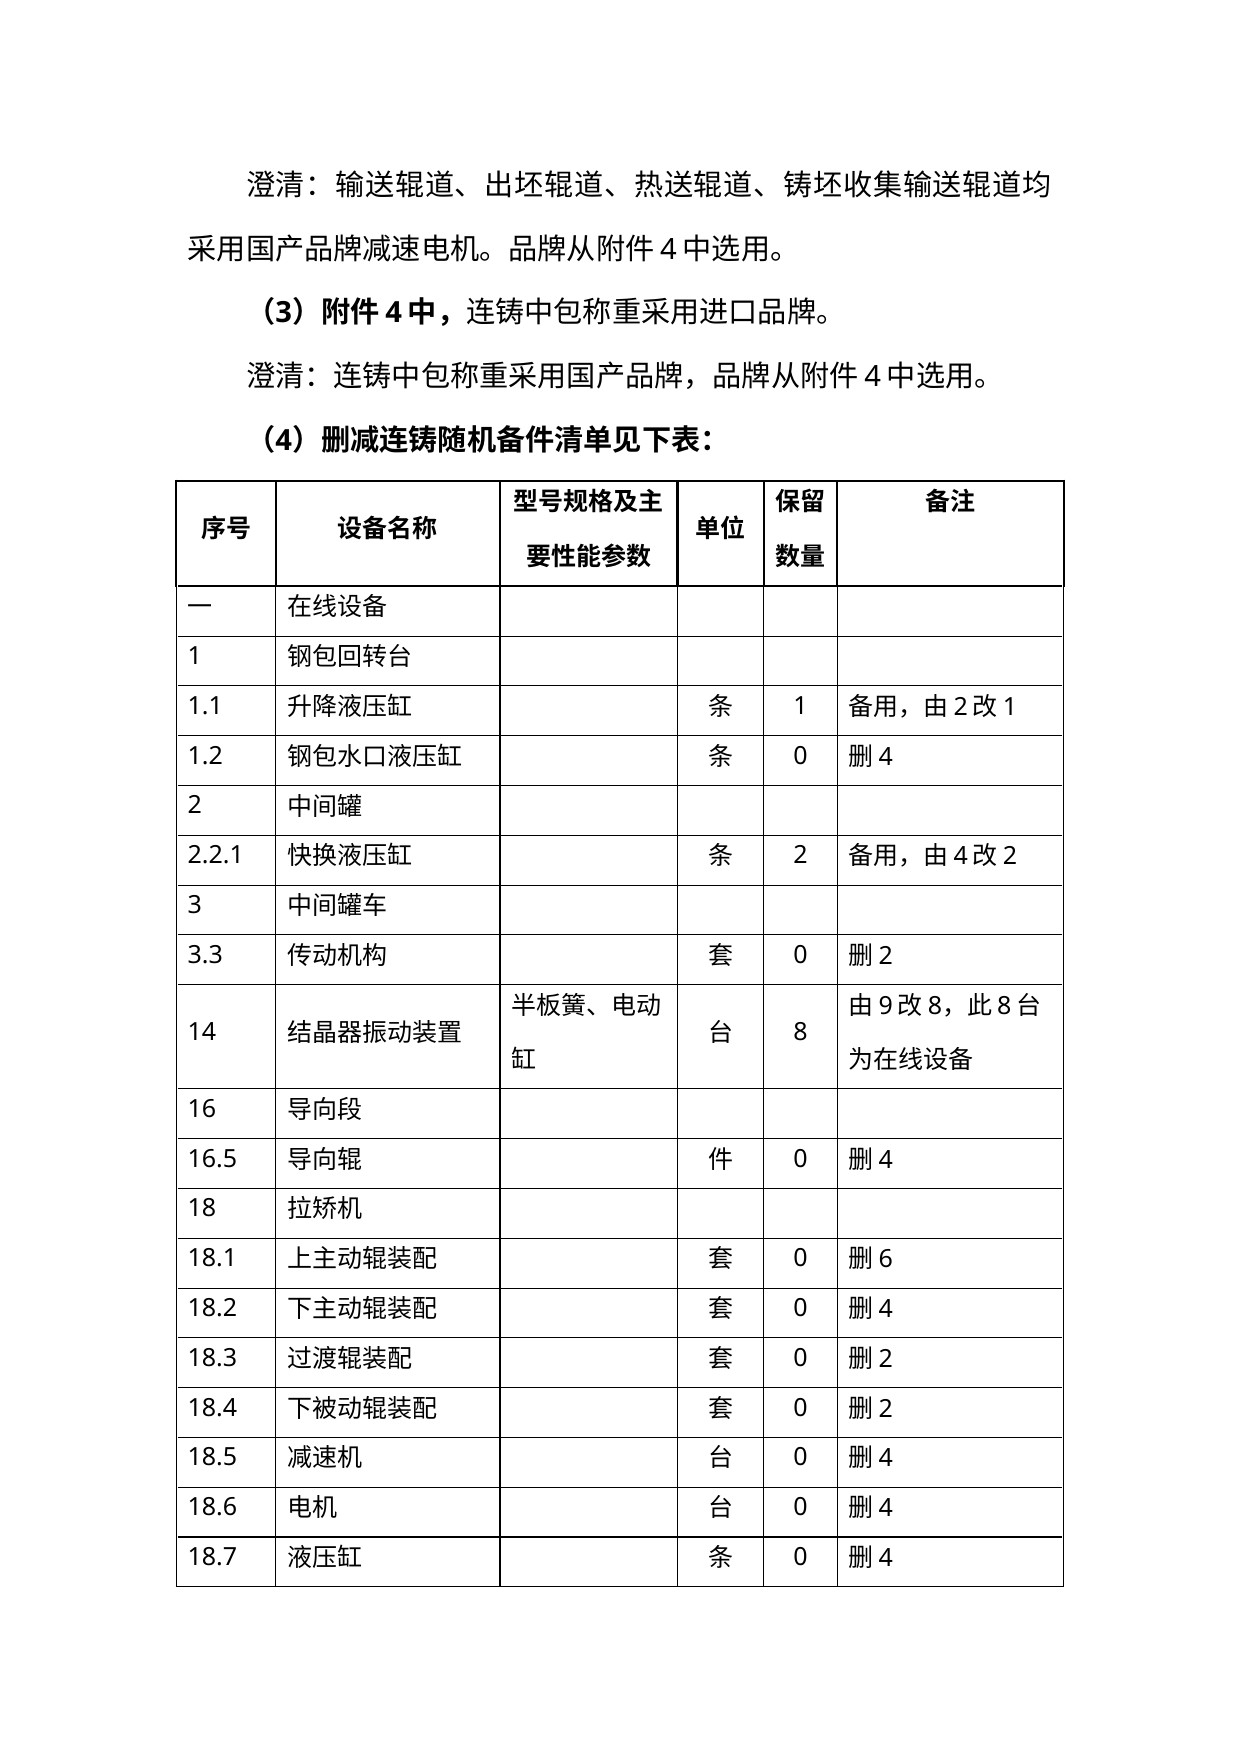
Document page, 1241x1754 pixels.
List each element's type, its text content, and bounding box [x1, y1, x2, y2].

table_cell 2 [764, 836, 837, 884]
table_cell 减速机 [276, 1438, 499, 1487]
table_cell 钢包水口液压缸 [276, 736, 499, 785]
table_cell [838, 636, 1063, 685]
table_cell [501, 1488, 677, 1536]
table_cell 条 [678, 736, 763, 785]
table_cell 18.7 [177, 1537, 275, 1586]
table_cell 14 [177, 985, 275, 1088]
table_cell [501, 686, 677, 735]
table_cell [501, 836, 677, 884]
table_cell 0 [764, 1538, 837, 1586]
table_cell [764, 587, 837, 636]
table_cell 导向辊 [276, 1139, 499, 1188]
table_cell [501, 587, 677, 636]
table_cell [501, 1239, 677, 1287]
table_cell [678, 886, 763, 934]
table_cell 电机 [276, 1488, 499, 1536]
table_cell 件 [678, 1139, 763, 1188]
table_cell 3.3 [177, 935, 275, 984]
table_cell [678, 786, 763, 835]
table_cell 套 [678, 1388, 763, 1437]
table_cell 0 [764, 1289, 837, 1337]
table_cell 2.2.1 [177, 836, 275, 884]
table_cell [838, 585, 1063, 636]
table_cell [501, 736, 677, 785]
table_cell 套 [678, 1239, 763, 1287]
table_cell 3 [177, 886, 275, 934]
table_cell [501, 886, 677, 934]
table_cell 下主动辊装配 [276, 1289, 499, 1337]
table_cell [678, 587, 763, 636]
table_cell [501, 1139, 677, 1188]
table_cell [501, 1089, 677, 1138]
table_header 单位 [679, 482, 763, 585]
table_cell 16 [177, 1089, 275, 1138]
table_cell 台 [678, 985, 763, 1088]
table_cell 1.2 [177, 736, 275, 785]
table_cell 8 [764, 985, 837, 1088]
table_cell 0 [764, 1488, 837, 1536]
table_cell 升降液压缸 [276, 686, 499, 735]
table_cell 删4 [838, 1487, 1063, 1536]
table_cell [678, 637, 763, 685]
table_cell 删4 [838, 735, 1063, 785]
table_header 设备名称 [277, 482, 499, 585]
table_cell [764, 1089, 837, 1138]
table_cell 删4 [838, 1536, 1063, 1586]
table_cell [501, 935, 677, 984]
table_cell 0 [764, 1338, 837, 1387]
table_cell 过渡辊装配 [276, 1338, 499, 1387]
table_cell [501, 1338, 677, 1387]
table_cell 18 [177, 1189, 275, 1238]
table_cell [764, 786, 837, 835]
table_cell [764, 886, 837, 934]
table_cell 删2 [838, 934, 1063, 984]
table_cell 中间罐 [276, 786, 499, 835]
table_cell [678, 1189, 763, 1238]
table_cell 台 [678, 1438, 763, 1487]
table_cell [501, 1538, 677, 1586]
table_cell 在线设备 [276, 587, 499, 636]
table_cell 备用，由2改1 [838, 685, 1063, 735]
table_cell 拉矫机 [276, 1189, 499, 1238]
table_cell 0 [764, 736, 837, 785]
table_cell [501, 786, 677, 835]
table_cell 结晶器振动装置 [276, 985, 499, 1088]
table_cell 台 [678, 1488, 763, 1536]
table_header 备注 [838, 482, 1063, 585]
table_cell 半板簧、电动缸 [501, 985, 677, 1088]
table_cell 18.4 [177, 1388, 275, 1437]
table_header 保留数量 [765, 482, 836, 585]
table_cell 删4 [838, 1138, 1063, 1188]
table_cell 0 [764, 1239, 837, 1287]
table_cell [838, 1188, 1063, 1238]
table_cell [501, 637, 677, 685]
table_cell 删2 [838, 1337, 1063, 1387]
table_cell [764, 1189, 837, 1238]
table_cell 0 [764, 935, 837, 984]
table_cell 液压缸 [276, 1538, 499, 1586]
table_cell 快换液压缸 [276, 836, 499, 884]
table_cell [501, 1388, 677, 1437]
table_cell 一 [177, 586, 275, 636]
table_cell 上主动辊装配 [276, 1239, 499, 1287]
table_cell [838, 1088, 1063, 1138]
table_cell 条 [678, 686, 763, 735]
table_cell [838, 785, 1063, 835]
table_cell 1.1 [177, 686, 275, 735]
table_cell 18.3 [177, 1338, 275, 1387]
table_cell 套 [678, 1338, 763, 1387]
text （3）附件4中，连铸中包称重采用进口品牌。 [187, 289, 1053, 331]
table_cell 中间罐车 [276, 886, 499, 934]
table_cell 0 [764, 1388, 837, 1437]
table_cell [501, 1189, 677, 1238]
table_cell 删6 [838, 1238, 1063, 1287]
table_cell 导向段 [276, 1089, 499, 1138]
text （4）删减连铸随机备件清单见下表： [187, 416, 1053, 458]
table_cell 18.2 [177, 1289, 275, 1337]
table_cell 套 [678, 935, 763, 984]
table_cell [501, 1438, 677, 1487]
table_cell [678, 1089, 763, 1138]
table_cell 2 [177, 786, 275, 835]
table_cell [501, 1289, 677, 1337]
table_cell 1 [177, 637, 275, 685]
table_cell 条 [678, 836, 763, 884]
table_cell 18.1 [177, 1239, 275, 1287]
table_cell 删4 [838, 1288, 1063, 1337]
table_cell 套 [678, 1289, 763, 1337]
table_cell 删2 [838, 1387, 1063, 1437]
table_cell 由9改8，此8台为在线设备 [838, 984, 1063, 1088]
table_cell 备用，由4改2 [838, 835, 1063, 884]
table_cell 下被动辊装配 [276, 1388, 499, 1437]
table_cell [764, 637, 837, 685]
table_cell 删4 [838, 1437, 1063, 1487]
table_cell 0 [764, 1438, 837, 1487]
table_cell 0 [764, 1139, 837, 1188]
table_cell 18.5 [177, 1438, 275, 1487]
table_cell [838, 885, 1063, 934]
table_cell 18.6 [177, 1488, 275, 1536]
table_header 型号规格及主要性能参数 [501, 482, 676, 585]
table_header 序号 [177, 482, 275, 585]
text 澄清：连铸中包称重采用国产品牌，品牌从附件4中选用。 [187, 352, 1053, 395]
text 澄清：输送辊道、出坯辊道、热送辊道、铸坯收集输送辊道均采用国产品牌减速电机。品牌从附件4中选用。 [187, 162, 1053, 268]
table_cell 1 [764, 686, 837, 735]
table_cell 钢包回转台 [276, 637, 499, 685]
table_cell 条 [678, 1538, 763, 1586]
table_cell 16.5 [177, 1139, 275, 1188]
table_cell 传动机构 [276, 935, 499, 984]
